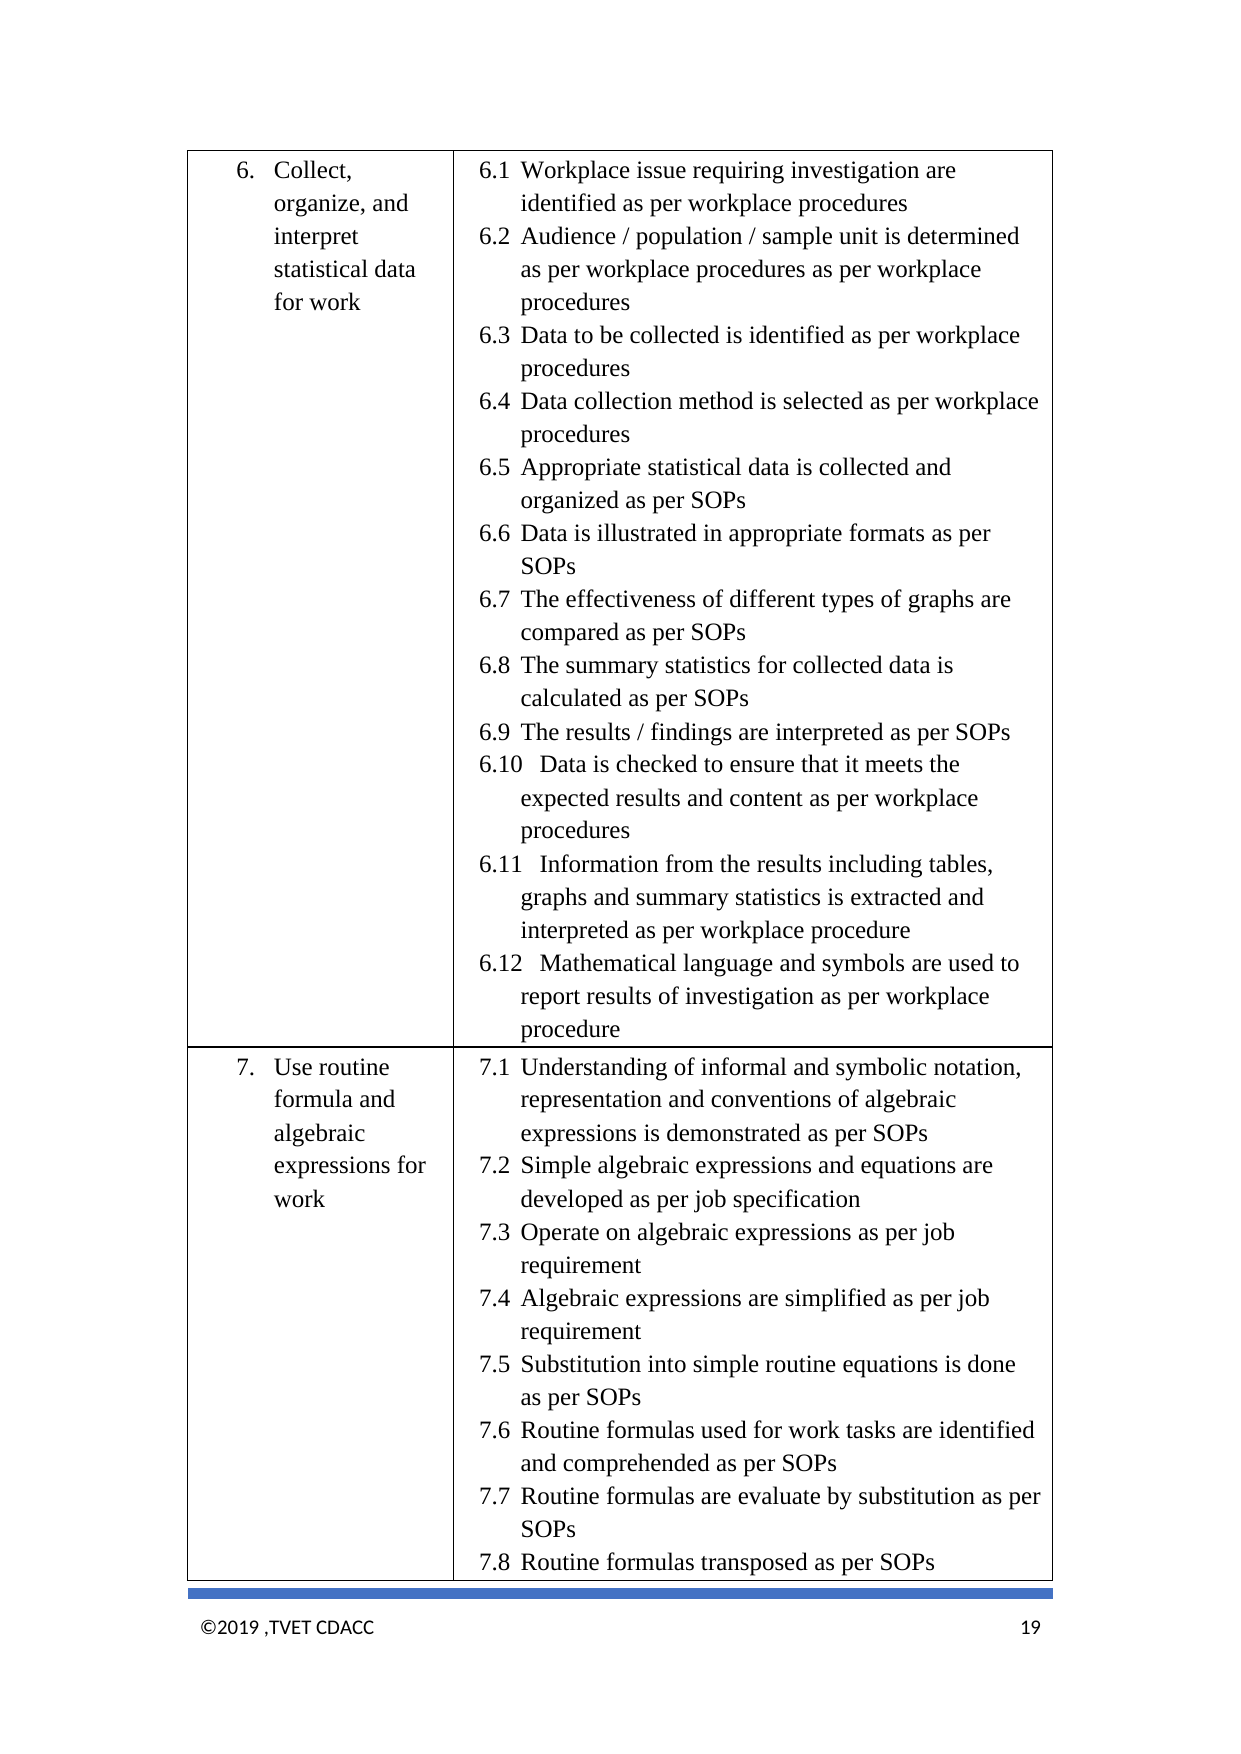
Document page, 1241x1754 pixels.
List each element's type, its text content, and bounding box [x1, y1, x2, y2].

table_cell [188, 1048, 453, 1579]
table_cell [454, 1048, 1052, 1579]
table_cell Collect, organize, and interpret statistical data for work [188, 151, 453, 1046]
table_cell Workplace issue requiring investigation are identified as per workplace procedures Audience / population / sample unit is determined as per workplace procedures as per workplace procedures Data to be collected is identified as per workplace procedures Data collection method is selected as per workplace procedures Appropriate statistical data is collected and organized as per SOPs Data is illustrated in appropriate formats as per SOPs The effectiveness of different types of graphs are compared as per SOPs The summary statistics for collected data is calculated as per SOPs The results / findings are interpreted as per SOPs Data is checked to ensure that it meets the expected results and content as per workplace procedures Information from the results including tables, graphs and summary statistics is extracted and interpreted as per workplace procedure Mathematical language and symbols are used to report results of investigation as per workplace procedure [454, 151, 1052, 1046]
